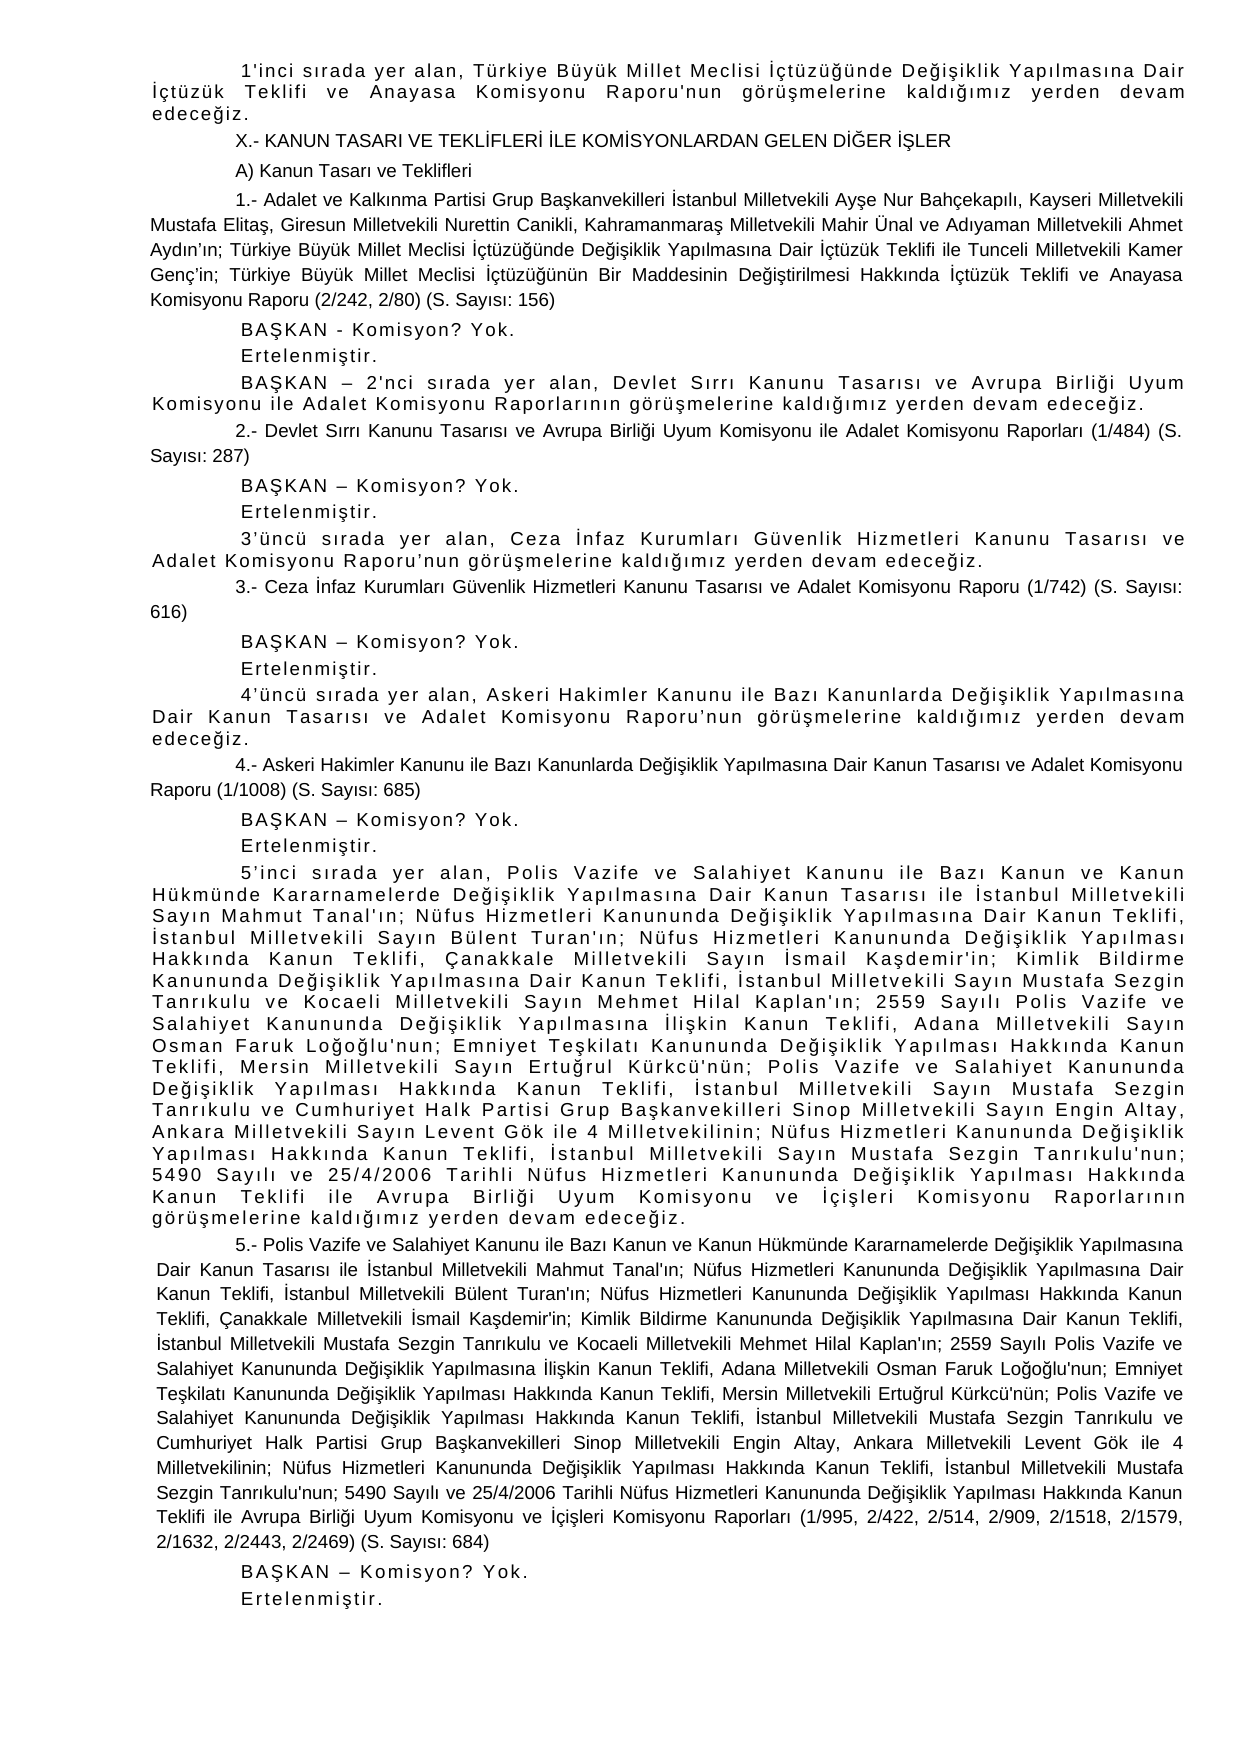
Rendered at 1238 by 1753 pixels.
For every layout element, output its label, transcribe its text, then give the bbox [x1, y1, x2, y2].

text 2.- Devlet Sırrı Kanunu Tasarısı ve Avrupa Birliği Uyum Komisyonu ile Adalet Komisyonu Raporları (1/484) (S. Sayısı: 287) [150, 420, 1184, 466]
text BAŞKAN – Komisyon? Yok. [152, 631, 1186, 652]
text 4.- Askeri Hakimler Kanunu ile Bazı Kanunlarda Değişiklik Yapılmasına Dair Kanun Tasarısı ve Adalet Komisyonu Raporu (1/1008) (S. Sayısı: 685) [150, 754, 1184, 800]
text Ertelenmiştir. [152, 657, 1186, 679]
text BAŞKAN – 2'nci sırada yer alan, Devlet Sırrı Kanunu Tasarısı ve Avrupa Birliği Uyum Komisyonu ile Adalet Komisyonu Raporlarının görüşmelerine kaldığımız yerden devam edeceğiz. [152, 372, 1186, 415]
text 5.- Polis Vazife ve Salahiyet Kanunu ile Bazı Kanun ve Kanun Hükmünde Kararnamelerde Değişiklik Yapılmasına Dair Kanun Tasarısı ile İstanbul Milletvekili Mahmut Tanal'ın; Nüfus Hizmetleri Kanununda Değişiklik Yapılmasına Dair Kanun Teklifi, İstanbul Milletvekili Bülent Turan'ın; Nüfus Hizmetleri Kanununda Değişiklik Yapılması Hakkında Kanun Teklifi, Çanakkale Milletvekili İsmail Kaşdemir'in; Kimlik Bildirme Kanununda Değişiklik Yapılmasına Dair Kanun Teklifi, İstanbul Milletvekili Mustafa Sezgin Tanrıkulu ve Kocaeli Milletvekili Mehmet Hilal Kaplan'ın; 2559 Sayılı Polis Vazife ve Salahiyet Kanununda Değişiklik Yapılmasına İlişkin Kanun Teklifi, Adana Milletvekili Osman Faruk Loğoğlu'nun; Emniyet Teşkilatı Kanununda Değişiklik Yapılması Hakkında Kanun Teklifi, Mersin Milletvekili Ertuğrul Kürkcü'nün; Polis Vazife ve Salahiyet Kanununda Değişiklik Yapılması Hakkında Kanun Teklifi, İstanbul Milletvekili Mustafa Sezgin Tanrıkulu ve Cumhuriyet Halk Partisi Grup Başkanvekilleri Sinop Milletvekili Engin Altay, Ankara Milletvekili Levent Gök ile 4 Milletvekilinin; Nüfus Hizmetleri Kanununda Değişiklik Yapılması Hakkında Kanun Teklifi, İstanbul Milletvekili Mustafa Sezgin Tanrıkulu'nun; 5490 Sayılı ve 25/4/2006 Tarihli Nüfus Hizmetleri Kanununda Değişiklik Yapılması Hakkında Kanun Teklifi ile Avrupa Birliği Uyum Komisyonu ve İçişleri Komisyonu Raporları (1/995, 2/422, 2/514, 2/909, 2/1518, 2/1579, 2/1632, 2/2443, 2/2469) (S. Sayısı: 684) [156, 1234, 1184, 1553]
text 3.- Ceza İnfaz Kurumları Güvenlik Hizmetleri Kanunu Tasarısı ve Adalet Komisyonu Raporu (1/742) (S. Sayısı: 616) [150, 576, 1184, 622]
text A) Kanun Tasarı ve Teklifleri [150, 159, 1184, 181]
text BAŞKAN – Komisyon? Yok. [152, 809, 1186, 830]
text 3’üncü sırada yer alan, Ceza İnfaz Kurumları Güvenlik Hizmetleri Kanunu Tasarısı ve Adalet Komisyonu Raporu’nun görüşmelerine kaldığımız yerden devam edeceğiz. [152, 528, 1186, 571]
text X.- KANUN TASARI VE TEKLİFLERİ İLE KOMİSYONLARDAN GELEN DİĞER İŞLER [156, 129, 1184, 151]
text Ertelenmiştir. [152, 1588, 1186, 1609]
text Ertelenmiştir. [152, 345, 1186, 367]
text 1'inci sırada yer alan, Türkiye Büyük Millet Meclisi İçtüzüğünde Değişiklik Yapılmasına Dair İçtüzük Teklifi ve Anayasa Komisyonu Raporu'nun görüşmelerine kaldığımız yerden devam edeceğiz. [152, 60, 1186, 124]
text BAŞKAN – Komisyon? Yok. [152, 474, 1186, 496]
text Ertelenmiştir. [152, 835, 1186, 857]
text BAŞKAN – Komisyon? Yok. [152, 1561, 1186, 1583]
text Ertelenmiştir. [152, 501, 1186, 523]
text 1.- Adalet ve Kalkınma Partisi Grup Başkanvekilleri İstanbul Milletvekili Ayşe Nur Bahçekapılı, Kayseri Milletvekili Mustafa Elitaş, Giresun Milletvekili Nurettin Canikli, Kahramanmaraş Milletvekili Mahir Ünal ve Adıyaman Milletvekili Ahmet Aydın’ın; Türkiye Büyük Millet Meclisi İçtüzüğünde Değişiklik Yapılmasına Dair İçtüzük Teklifi ile Tunceli Milletvekili Kamer Genç’in; Türkiye Büyük Millet Meclisi İçtüzüğünün Bir Maddesinin Değiştirilmesi Hakkında İçtüzük Teklifi ve Anayasa Komisyonu Raporu (2/242, 2/80) (S. Sayısı: 156) [150, 189, 1184, 310]
text 4’üncü sırada yer alan, Askeri Hakimler Kanunu ile Bazı Kanunlarda Değişiklik Yapılmasına Dair Kanun Tasarısı ve Adalet Komisyonu Raporu’nun görüşmelerine kaldığımız yerden devam edeceğiz. [152, 684, 1186, 749]
text 5’inci sırada yer alan, Polis Vazife ve Salahiyet Kanunu ile Bazı Kanun ve Kanun Hükmünde Kararnamelerde Değişiklik Yapılmasına Dair Kanun Tasarısı ile İstanbul Milletvekili Sayın Mahmut Tanal'ın; Nüfus Hizmetleri Kanununda Değişiklik Yapılmasına Dair Kanun Teklifi, İstanbul Milletvekili Sayın Bülent Turan'ın; Nüfus Hizmetleri Kanununda Değişiklik Yapılması Hakkında Kanun Teklifi, Çanakkale Milletvekili Sayın İsmail Kaşdemir'in; Kimlik Bildirme Kanununda Değişiklik Yapılmasına Dair Kanun Teklifi, İstanbul Milletvekili Sayın Mustafa Sezgin Tanrıkulu ve Kocaeli Milletvekili Sayın Mehmet Hilal Kaplan'ın; 2559 Sayılı Polis Vazife ve Salahiyet Kanununda Değişiklik Yapılmasına İlişkin Kanun Teklifi, Adana Milletvekili Sayın Osman Faruk Loğoğlu'nun; Emniyet Teşkilatı Kanununda Değişiklik Yapılması Hakkında Kanun Teklifi, Mersin Milletvekili Sayın Ertuğrul Kürkcü'nün; Polis Vazife ve Salahiyet Kanununda Değişiklik Yapılması Hakkında Kanun Teklifi, İstanbul Milletvekili Sayın Mustafa Sezgin Tanrıkulu ve Cumhuriyet Halk Partisi Grup Başkanvekilleri Sinop Milletvekili Sayın Engin Altay, Ankara Milletvekili Sayın Levent Gök ile 4 Milletvekilinin; Nüfus Hizmetleri Kanununda Değişiklik Yapılması Hakkında Kanun Teklifi, İstanbul Milletvekili Sayın Mustafa Sezgin Tanrıkulu'nun; 5490 Sayılı ve 25/4/2006 Tarihli Nüfus Hizmetleri Kanununda Değişiklik Yapılması Hakkında Kanun Teklifi ile Avrupa Birliği Uyum Komisyonu ve İçişleri Komisyonu Raporlarının görüşmelerine kaldığımız yerden devam edeceğiz. [152, 862, 1186, 1228]
text BAŞKAN - Komisyon? Yok. [152, 318, 1186, 340]
